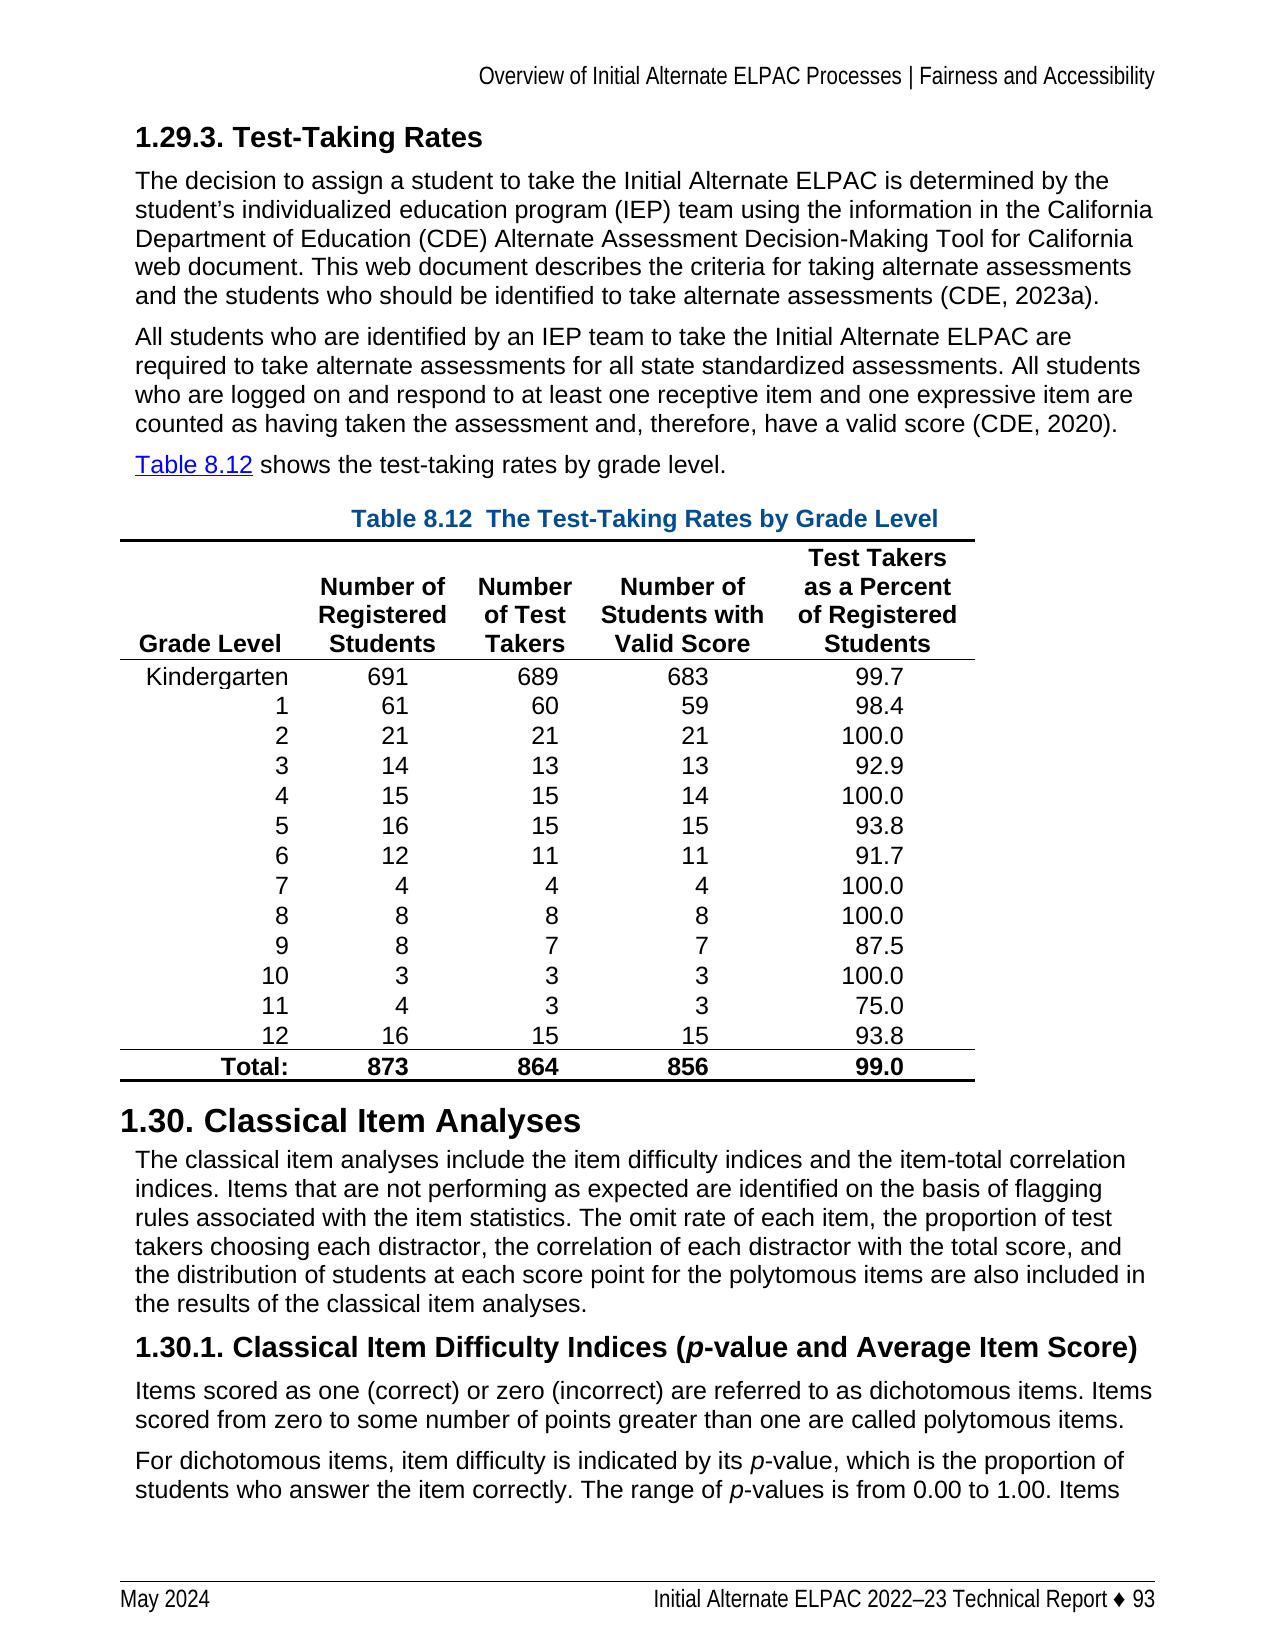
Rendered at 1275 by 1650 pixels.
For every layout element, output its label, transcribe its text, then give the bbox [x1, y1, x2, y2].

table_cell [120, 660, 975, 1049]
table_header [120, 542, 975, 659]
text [135, 1446, 1155, 1504]
text Items scored as one (correct) or zero (incorrect) are referred to as dichotomous items. Items scored from zero to some number of points greater than one are called polytomous items. [135, 1376, 1155, 1434]
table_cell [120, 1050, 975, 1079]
subtitle Classical Item Difficulty Indices (p-value and Average Item Score) [135, 1330, 1155, 1364]
text The classical item analyses include the item difficulty indices and the item-total correlation indices. Items that are not performing as expected are identified on the basis of flagging rules associated with the item statistics. The omit rate of each item, the proportion of test takers choosing each distractor, the correlation of each distractor with the total score, and the distribution of students at each score point for the polytomous items are also included in the results of the classical item analyses. [135, 1145, 1155, 1318]
subtitle Test-Taking Rates [135, 120, 1155, 153]
text The decision to assign a student to take the Initial Alternate ELPAC is determined by the student’s individualized education program (IEP) team using the information in the California Department of Education (CDE) Alternate Assessment Decision-Making Tool for California web document. This web document describes the criteria for taking alternate assessments and the students who should be identified to take alternate assessments (CDE, 2023a). [135, 166, 1155, 310]
text All students who are identified by an IEP team to take the Initial Alternate ELPAC are required to take alternate assessments for all state standardized assessments. All students who are logged on and respond to at least one receptive item and one expressive item are counted as having taken the assessment and, therefore, have a valid score (CDE, 2020). [135, 322, 1155, 437]
subtitle Classical Item Analyses [120, 1101, 1155, 1139]
